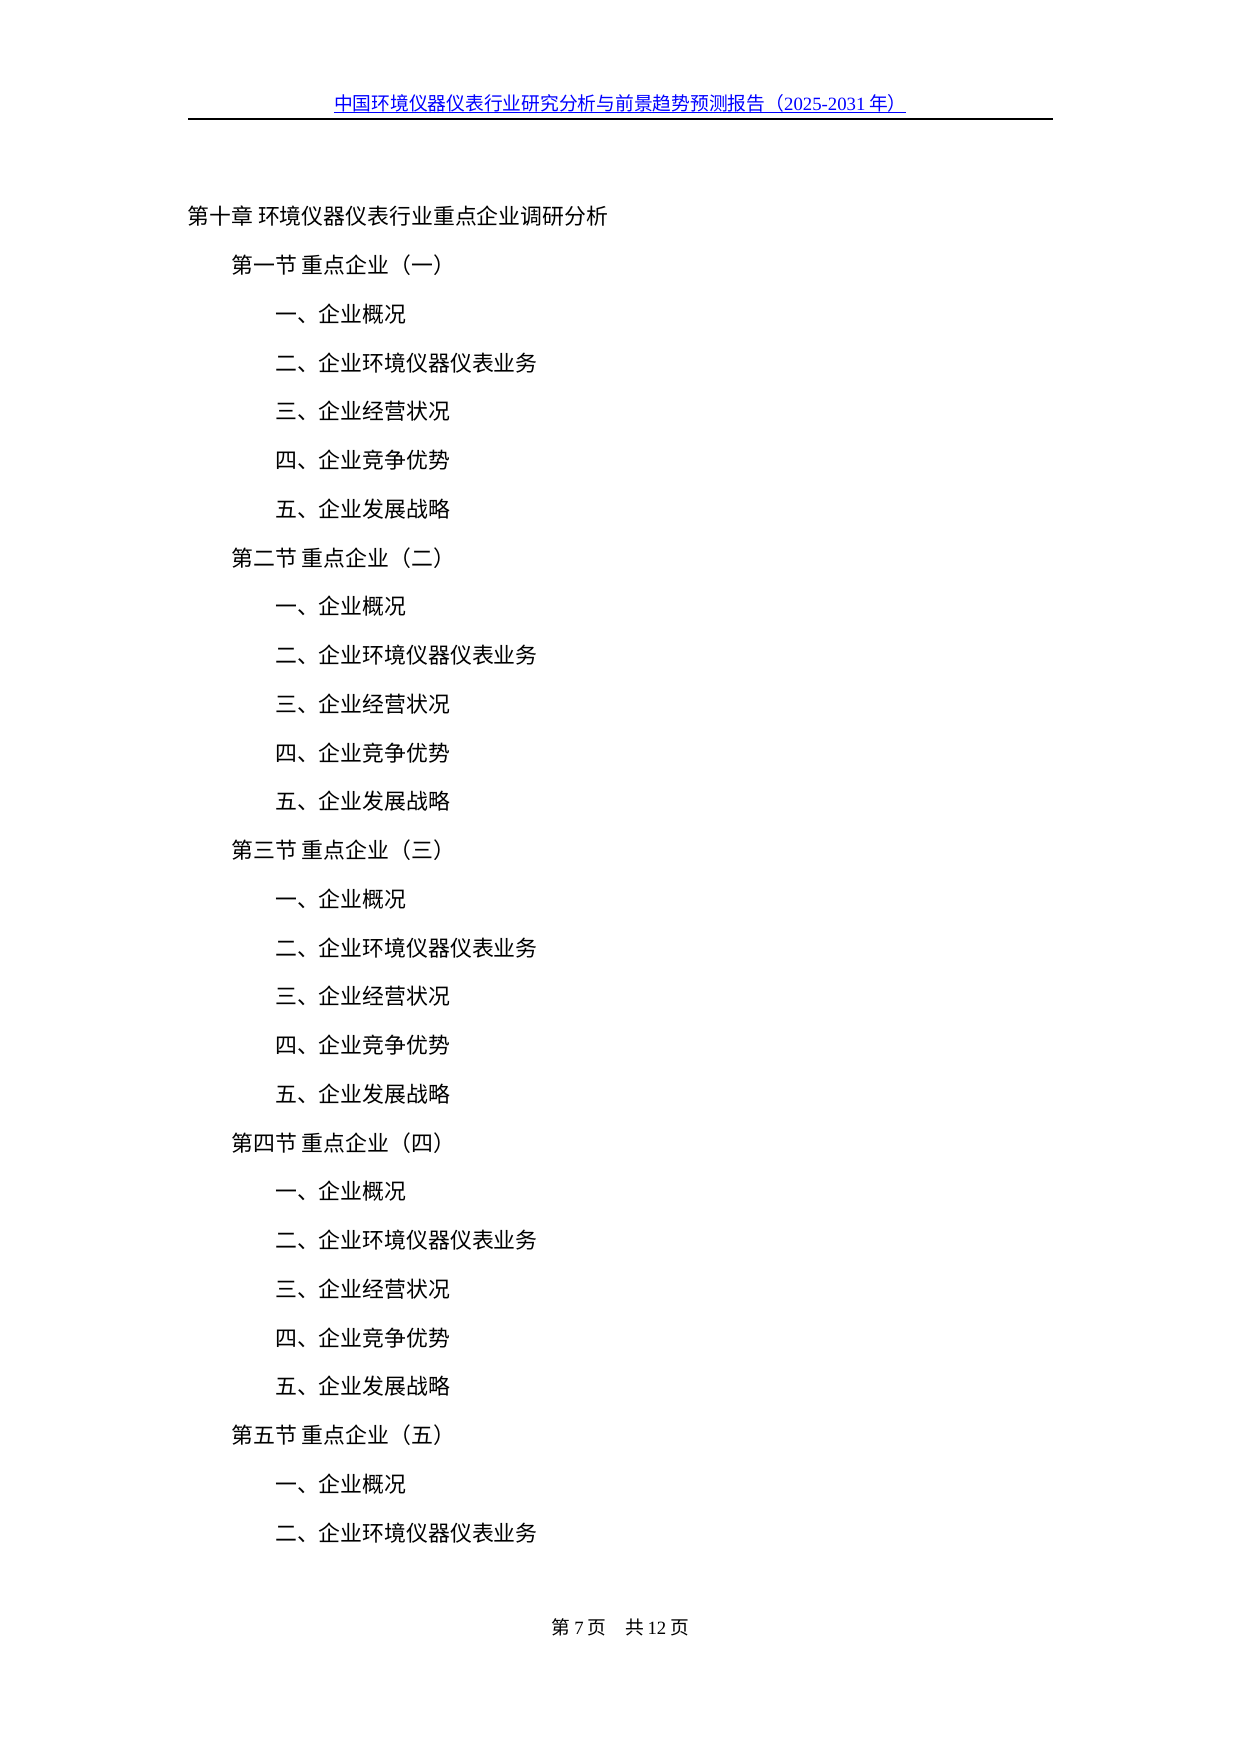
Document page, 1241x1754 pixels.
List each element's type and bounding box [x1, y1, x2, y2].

text [187, 150, 1053, 1548]
